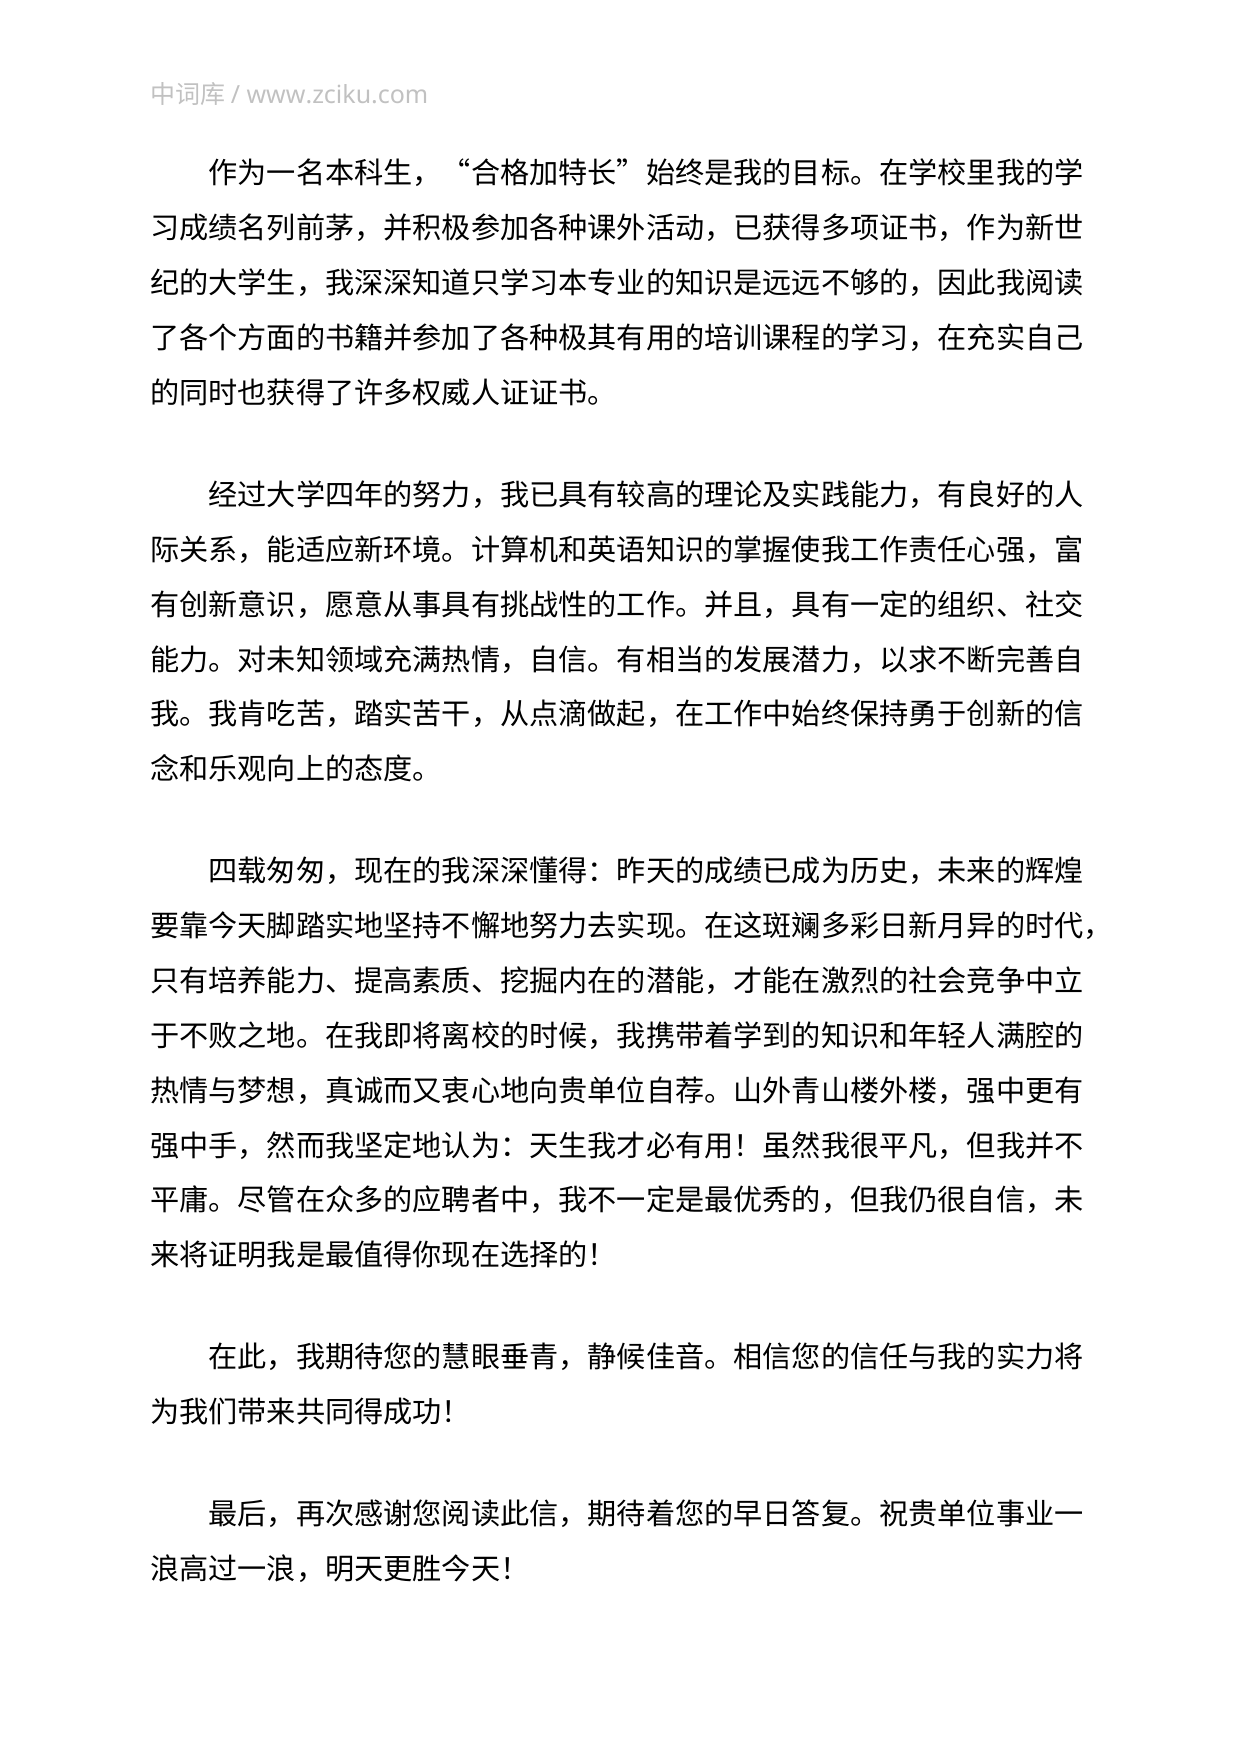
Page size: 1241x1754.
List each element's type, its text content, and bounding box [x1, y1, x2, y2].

text 最后，再次感谢您阅读此信，期待着您的早日答复。祝贵单位事业一浪高过一浪，明天更胜今天！ [150, 1490, 1090, 1587]
text 作为一名本科生，“合格加特长”始终是我的目标。在学校里我的学习成绩名列前茅，并积极参加各种课外活动，已获得多项证书，作为新世纪的大学生，我深深知道只学习本专业的知识是远远不够的，因此我阅读了各个方面的书籍并参加了各种极其有用的培训课程的学习，在充实自己的同时也获得了许多权威人证证书。 [150, 150, 1090, 412]
text 四载匆匆，现在的我深深懂得：昨天的成绩已成为历史，未来的辉煌要靠今天脚踏实地坚持不懈地努力去实现。在这斑斓多彩日新月异的时代，只有培养能力、提高素质、挖掘内在的潜能，才能在激烈的社会竞争中立于不败之地。在我即将离校的时候，我携带着学到的知识和年轻人满腔的热情与梦想，真诚而又衷心地向贵单位自荐。山外青山楼外楼，强中更有强中手，然而我坚定地认为：天生我才必有用！虽然我很平凡，但我并不平庸。尽管在众多的应聘者中，我不一定是最优秀的，但我仍很自信，未来将证明我是最值得你现在选择的！ [150, 848, 1090, 1274]
text 经过大学四年的努力，我已具有较高的理论及实践能力，有良好的人际关系，能适应新环境。计算机和英语知识的掌握使我工作责任心强，富有创新意识，愿意从事具有挑战性的工作。并且，具有一定的组织、社交能力。对未知领域充满热情，自信。有相当的发展潜力，以求不断完善自我。我肯吃苦，踏实苦干，从点滴做起，在工作中始终保持勇于创新的信念和乐观向上的态度。 [150, 471, 1090, 788]
text 在此，我期待您的慧眼垂青，静候佳音。相信您的信任与我的实力将为我们带来共同得成功！ [150, 1334, 1090, 1431]
